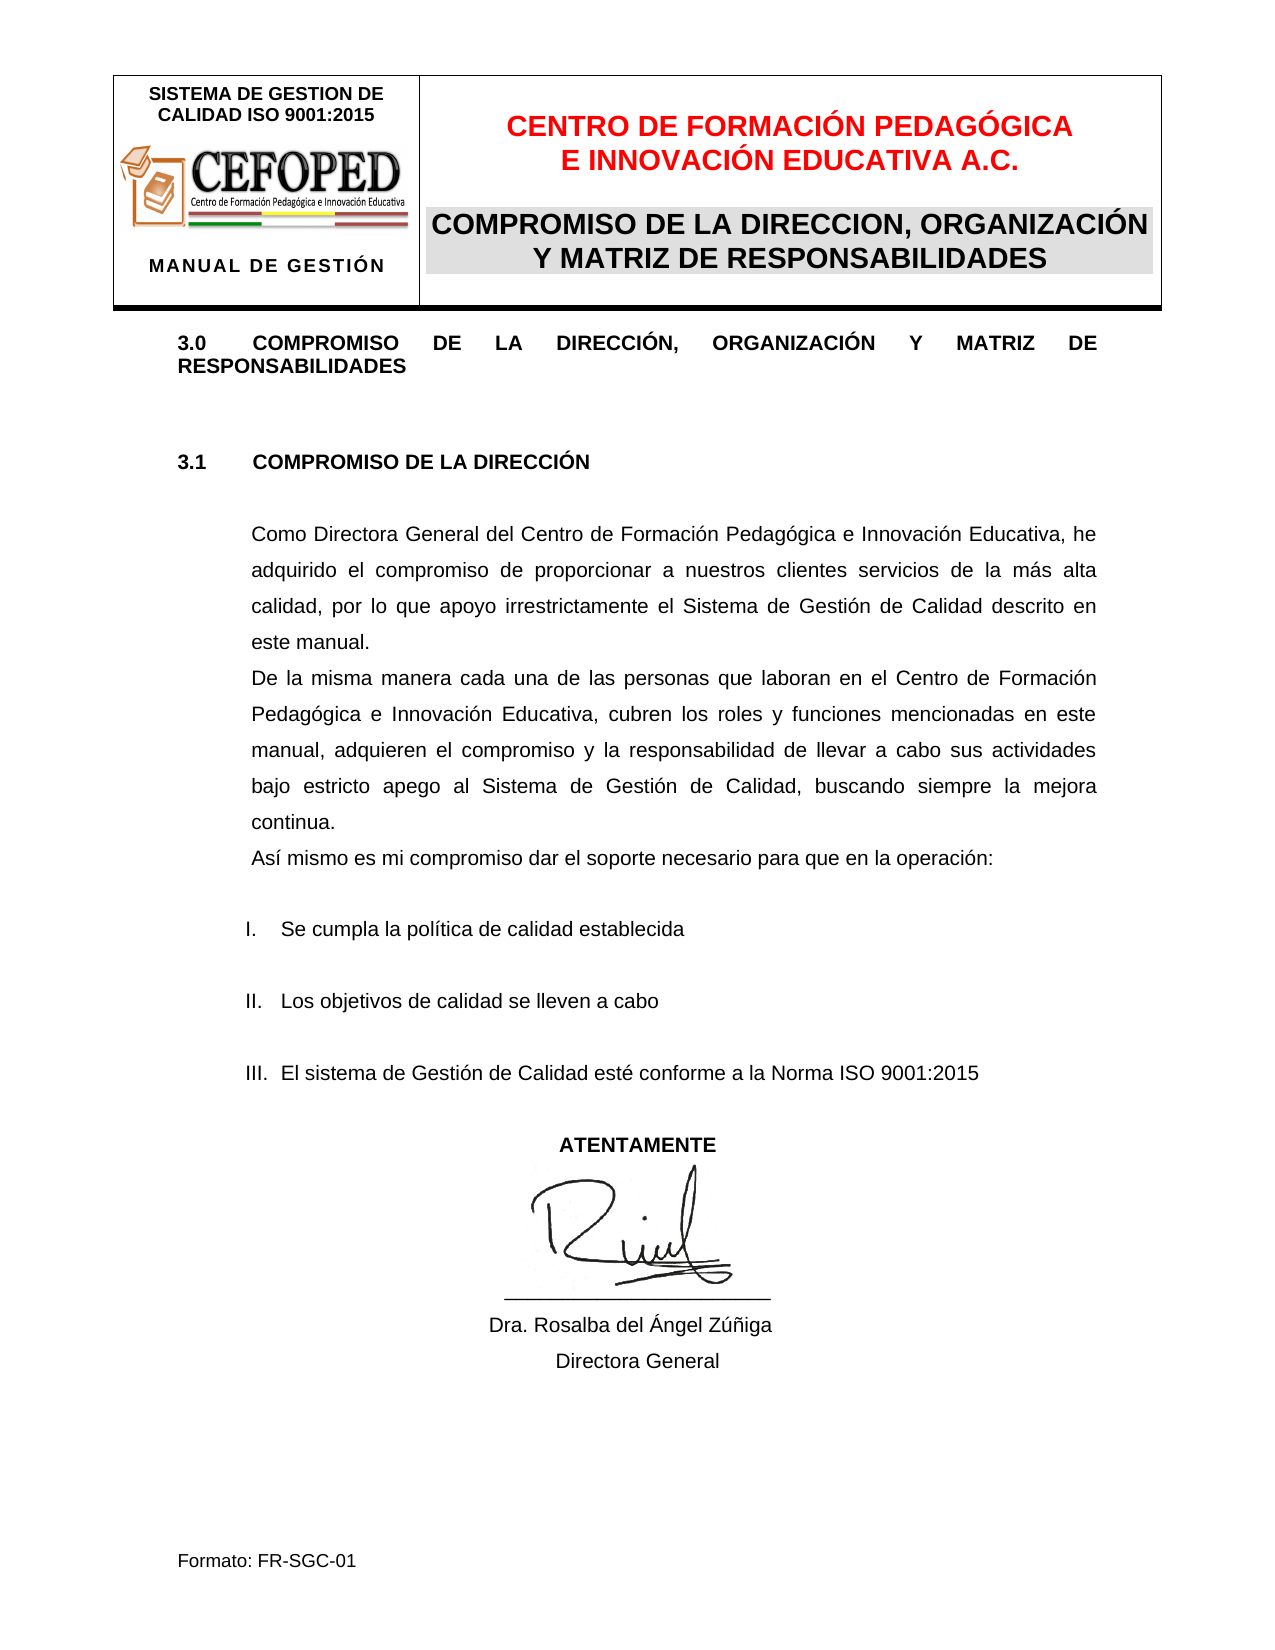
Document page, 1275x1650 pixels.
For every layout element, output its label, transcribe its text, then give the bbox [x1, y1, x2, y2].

picture [514, 1158, 743, 1277]
text Como Directora General del Centro de Formación Pedagógica e Innovación Educativa, he adquirido el compromiso de proporcionar a nuestros clientes servicios de la más alta calidad, por lo que apoyo irrestrictamente el Sistema de Gestión de Calidad descrito en este manual. [251, 522, 1098, 654]
text 3.0 COMPROMISO DE LA DIRECCIÓN, ORGANIZACIÓN Y MATRIZ DE RESPONSABILIDADES [177, 330, 1098, 378]
picture [118, 142, 410, 231]
text _______________________ [177, 1277, 1098, 1301]
text 3.1 COMPROMISO DE LA DIRECCIÓN [177, 450, 1098, 474]
text Dra. Rosalba del Ángel Zúñiga [177, 1313, 1098, 1337]
list Los objetivos de calidad se lleven a cabo [245, 989, 1098, 1013]
text Así mismo es mi compromiso dar el soporte necesario para que en la operación: [251, 845, 1098, 869]
text De la misma manera cada una de las personas que laboran en el Centro de Formación Pedagógica e Innovación Educativa, cubren los roles y funciones mencionadas en este manual, adquieren el compromiso y la responsabilidad de llevar a cabo sus actividades bajo estricto apego al Sistema de Gestión de Calidad, buscando siempre la mejora continua. [251, 666, 1098, 833]
list Se cumpla la política de calidad establecida [245, 917, 1098, 941]
list El sistema de Gestión de Calidad esté conforme a la Norma ISO 9001:2015 [245, 1061, 1098, 1085]
text ATENTAMENTE [177, 1133, 1098, 1157]
text Directora General [177, 1348, 1098, 1372]
